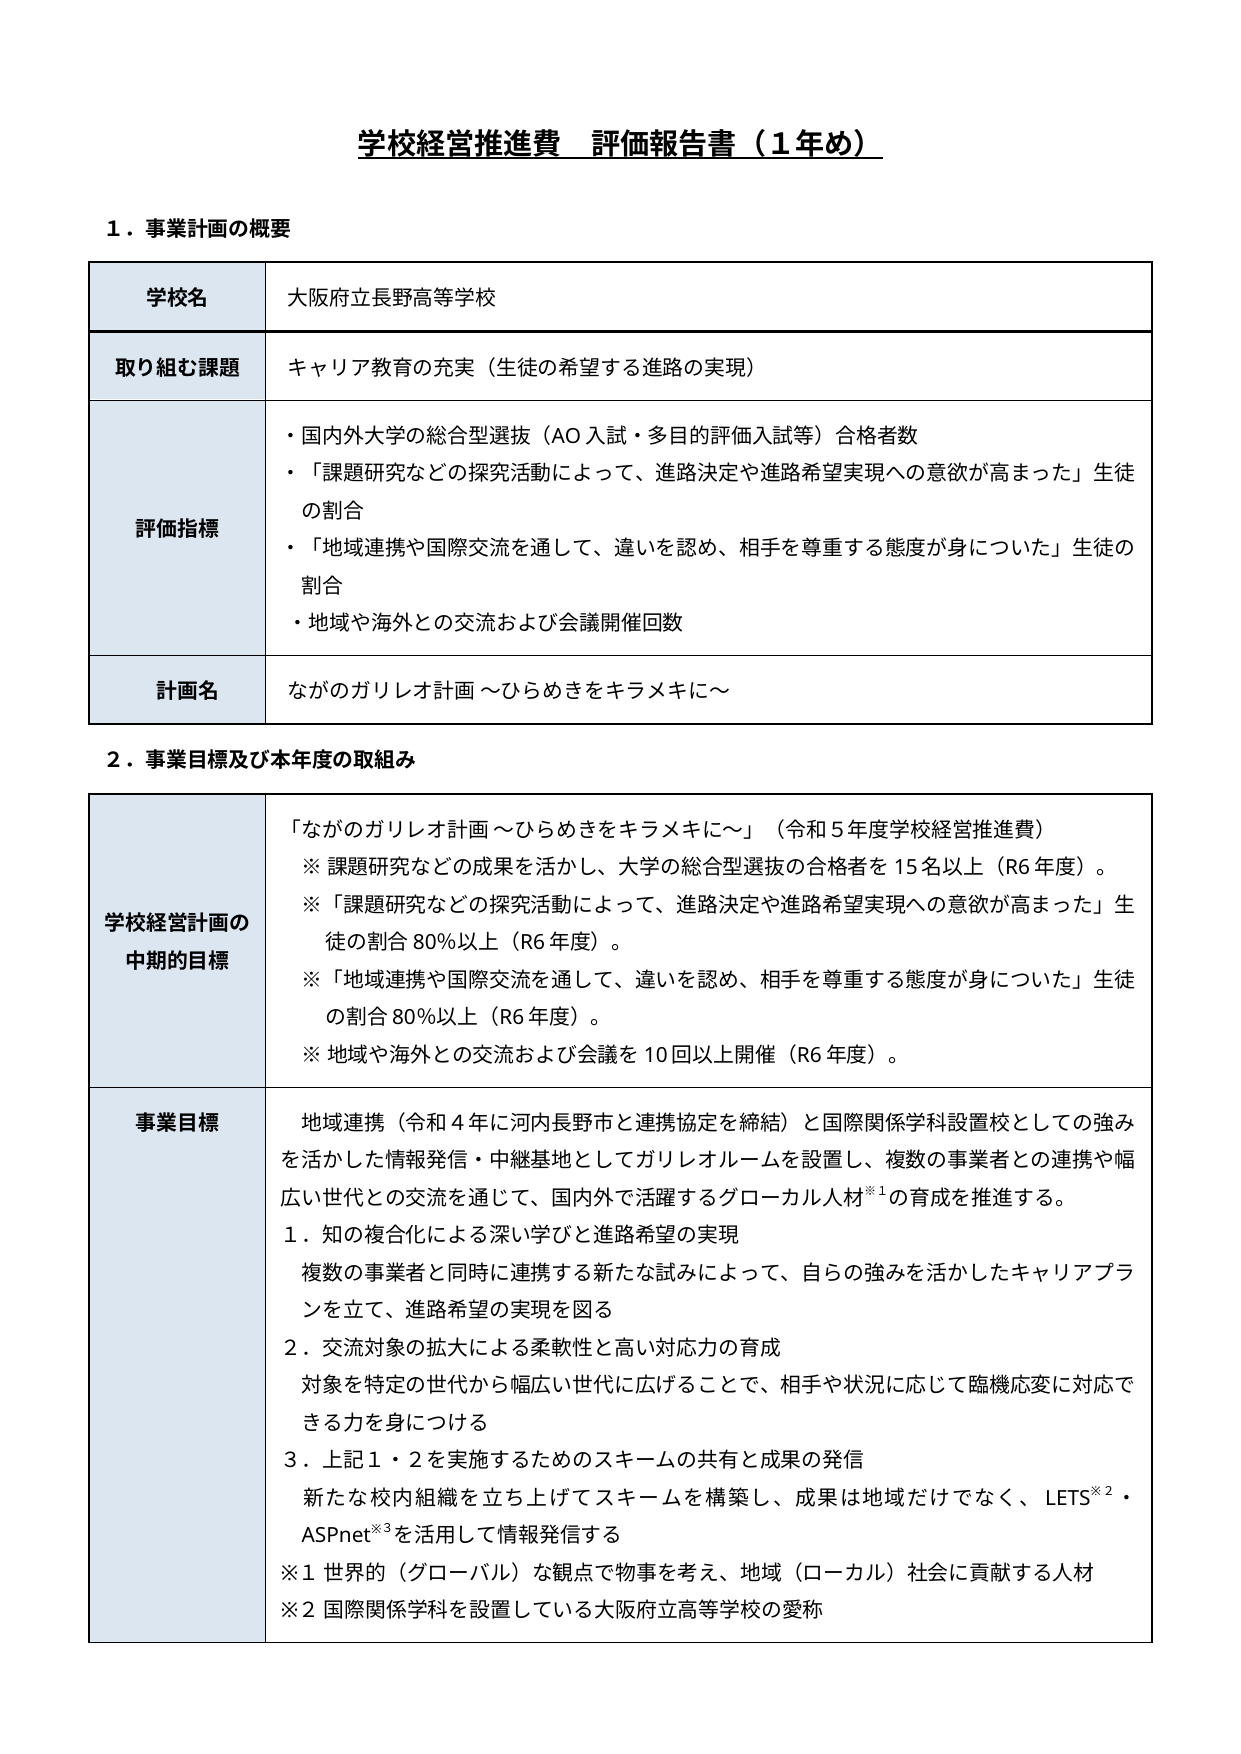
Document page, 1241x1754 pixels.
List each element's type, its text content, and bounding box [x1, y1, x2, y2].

table_cell ながのガリレオ計画 ～ひらめきをキラメキに～ [266, 656, 1151, 723]
table_cell 大阪府立長野高等学校 [266, 263, 1151, 330]
table_cell 取り組む課題 [90, 333, 265, 399]
table_cell 学校名 [90, 263, 265, 330]
table_cell キャリア教育の充実（生徒の希望する進路の実現） [266, 333, 1151, 399]
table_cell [266, 1088, 1151, 1642]
table_cell 評価指標 [90, 401, 265, 655]
table_cell 計画名 [90, 656, 265, 723]
table_header 学校経営推進費 評価報告書（１年め） [89, 90, 1152, 194]
table_cell １．事業計画の概要 [89, 194, 1152, 261]
table_cell 学校経営計画の 中期的目標 [90, 795, 265, 1087]
table_cell ２．事業目標及び本年度の取組み [89, 725, 1152, 792]
table_cell ・国内外大学の総合型選抜（AO入試・多目的評価入試等）合格者数 ・「課題研究などの探究活動によって、進路決定や進路希望実現への意欲が高まった」生徒の割合 ・「地域連携や国際交流を通して、違いを認め、相手を尊重する態度が身についた」生徒の割合 ・地域や海外との交流および会議開催回数 [266, 401, 1151, 655]
table_cell 事業目標 [90, 1088, 265, 1642]
table_cell 「ながのガリレオ計画 ～ひらめきをキラメキに～」（令和５年度学校経営推進費） ※ 課題研究などの成果を活かし、大学の総合型選抜の合格者を15名以上（R6年度）。 ※「課題研究などの探究活動によって、進路決定や進路希望実現への意欲が高まった」生徒の割合80％以上（R6年度）。 ※「地域連携や国際交流を通して、違いを認め、相手を尊重する態度が身についた」生徒の割合80％以上（R6年度）。 ※ 地域や海外との交流および会議を10回以上開催（R6年度）。 [266, 795, 1151, 1087]
